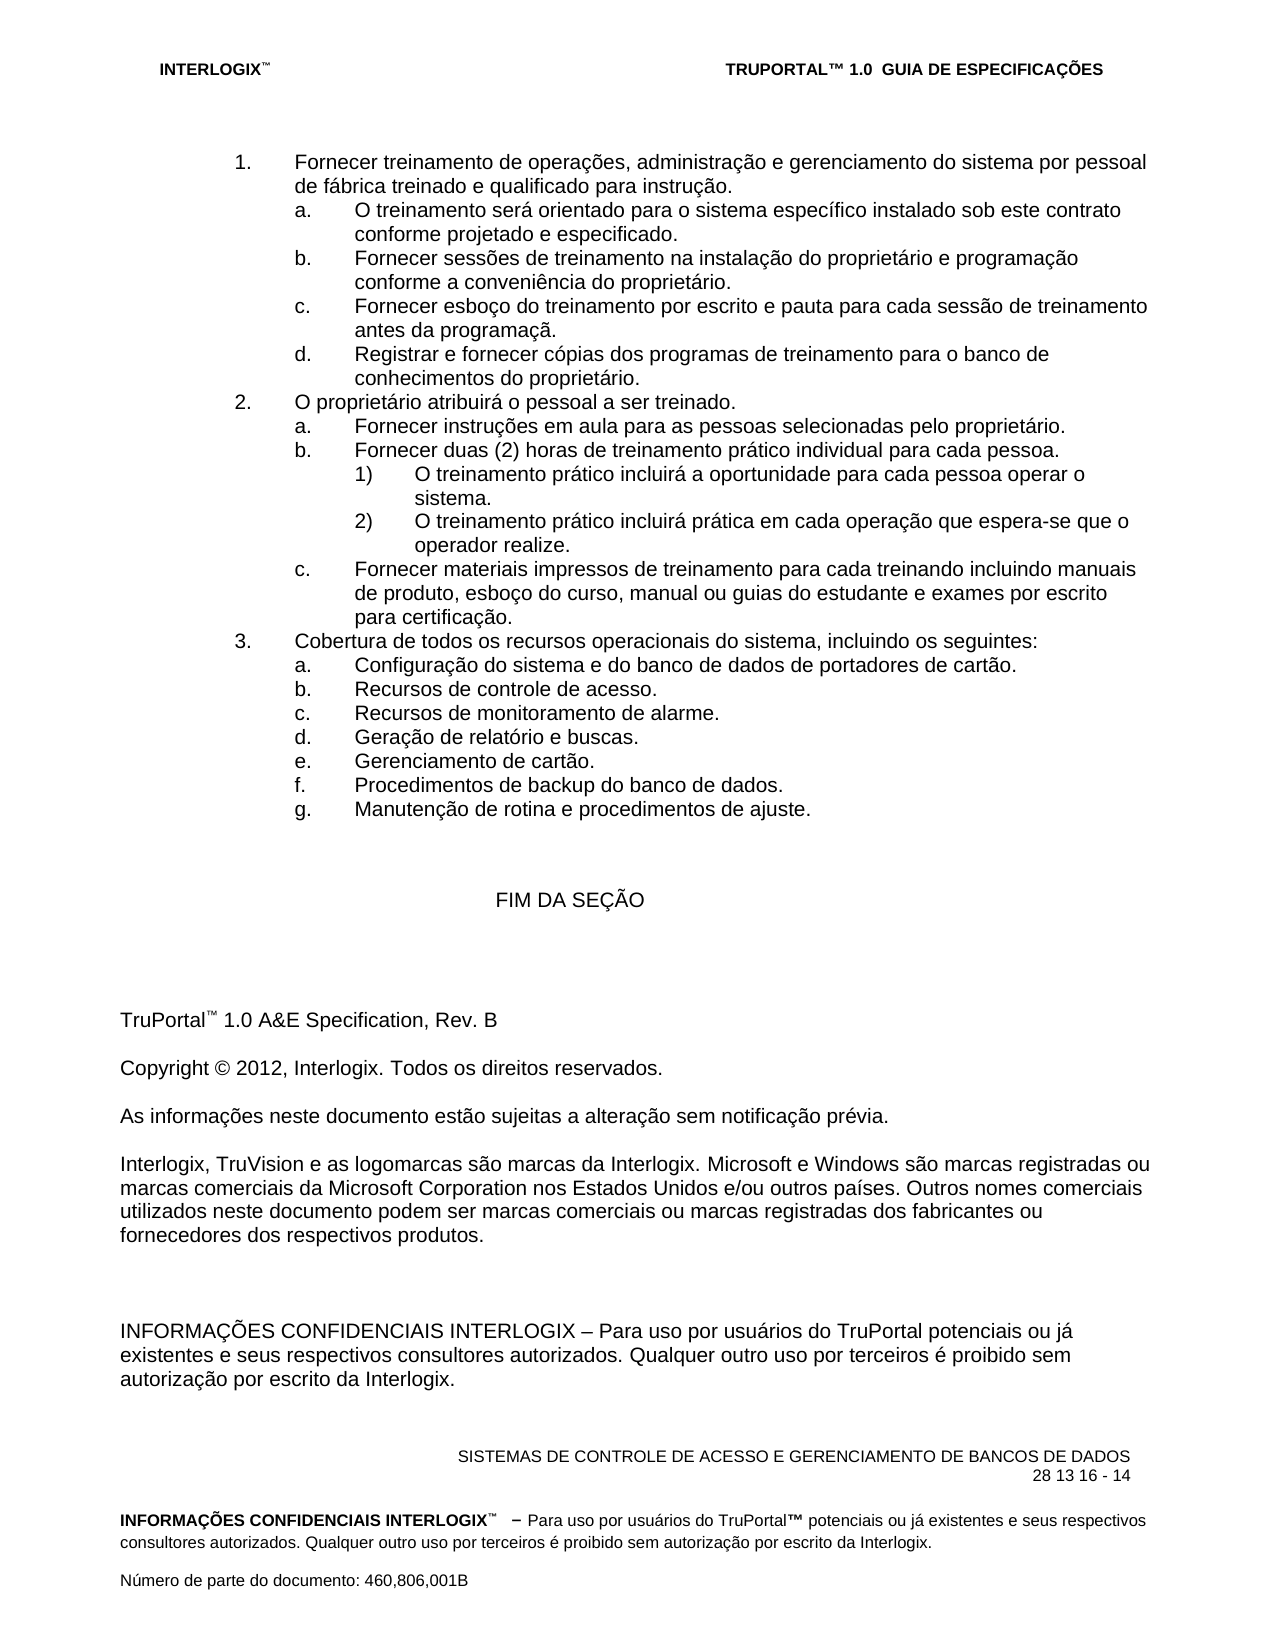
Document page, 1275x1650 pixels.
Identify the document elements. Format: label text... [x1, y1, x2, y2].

list Registrar e fornecer cópias dos programas de treinamento para o banco de conhecimentos do proprietário. [294, 342, 1155, 389]
list O treinamento será orientado para o sistema específico instalado sob este contrato conforme projetado e especificado. [294, 198, 1155, 246]
text Fornecer treinamento de operações, administração e gerenciamento do sistema por pessoal de fábrica treinado e qualificado para instrução. [234, 150, 1155, 198]
list Manutenção de rotina e procedimentos de ajuste. [294, 797, 1155, 821]
list Geração de relatório e buscas. [294, 725, 1155, 749]
list Recursos de monitoramento de alarme. [294, 701, 1155, 725]
list O treinamento prático incluirá a oportunidade para cada pessoa operar o sistema. [354, 461, 1155, 509]
text O proprietário atribuirá o pessoal a ser treinado. [234, 389, 1155, 413]
text Copyright © 2012, Interlogix. Todos os direitos reservados. [120, 1056, 1155, 1079]
list Gerenciamento de cartão. [294, 749, 1155, 773]
text Interlogix, TruVision e as logomarcas são marcas da Interlogix. Microsoft e Windows são marcas registradas ou marcas comerciais da Microsoft Corporation nos Estados Unidos e/ou outros países. Outros nomes comerciais utilizados neste documento podem ser marcas comerciais ou marcas registradas dos fabricantes ou fornecedores dos respectivos produtos. [120, 1151, 1155, 1247]
text FIM DA SEÇÃO [120, 888, 1155, 912]
list Fornecer duas (2) horas de treinamento prático individual para cada pessoa. [294, 437, 1155, 461]
list Fornecer instruções em aula para as pessoas selecionadas pelo proprietário. [294, 413, 1155, 437]
list Procedimentos de backup do banco de dados. [294, 773, 1155, 797]
list Fornecer esboço do treinamento por escrito e pauta para cada sessão de treinamento antes da programaçã. [294, 294, 1155, 342]
text TruPortal™ 1.0 A&E Specification, Rev. B [120, 1008, 1155, 1032]
list Recursos de controle de acesso. [294, 677, 1155, 701]
text As informações neste documento estão sujeitas a alteração sem notificação prévia. [120, 1103, 1155, 1127]
list Fornecer materiais impressos de treinamento para cada treinando incluindo manuais de produto, esboço do curso, manual ou guias do estudante e exames por escrito para certificação. [294, 557, 1155, 629]
list Fornecer sessões de treinamento na instalação do proprietário e programação conforme a conveniência do proprietário. [294, 246, 1155, 294]
list Configuração do sistema e do banco de dados de portadores de cartão. [294, 653, 1155, 677]
text Cobertura de todos os recursos operacionais do sistema, incluindo os seguintes: [234, 629, 1155, 653]
list O treinamento prático incluirá prática em cada operação que espera-se que o operador realize. [354, 509, 1155, 557]
text INFORMAÇÕES CONFIDENCIAIS INTERLOGIX – Para uso por usuários do TruPortal potenciais ou já existentes e seus respectivos consultores autorizados. Qualquer outro uso por terceiros é proibido sem autorização por escrito da Interlogix. [120, 1319, 1155, 1391]
